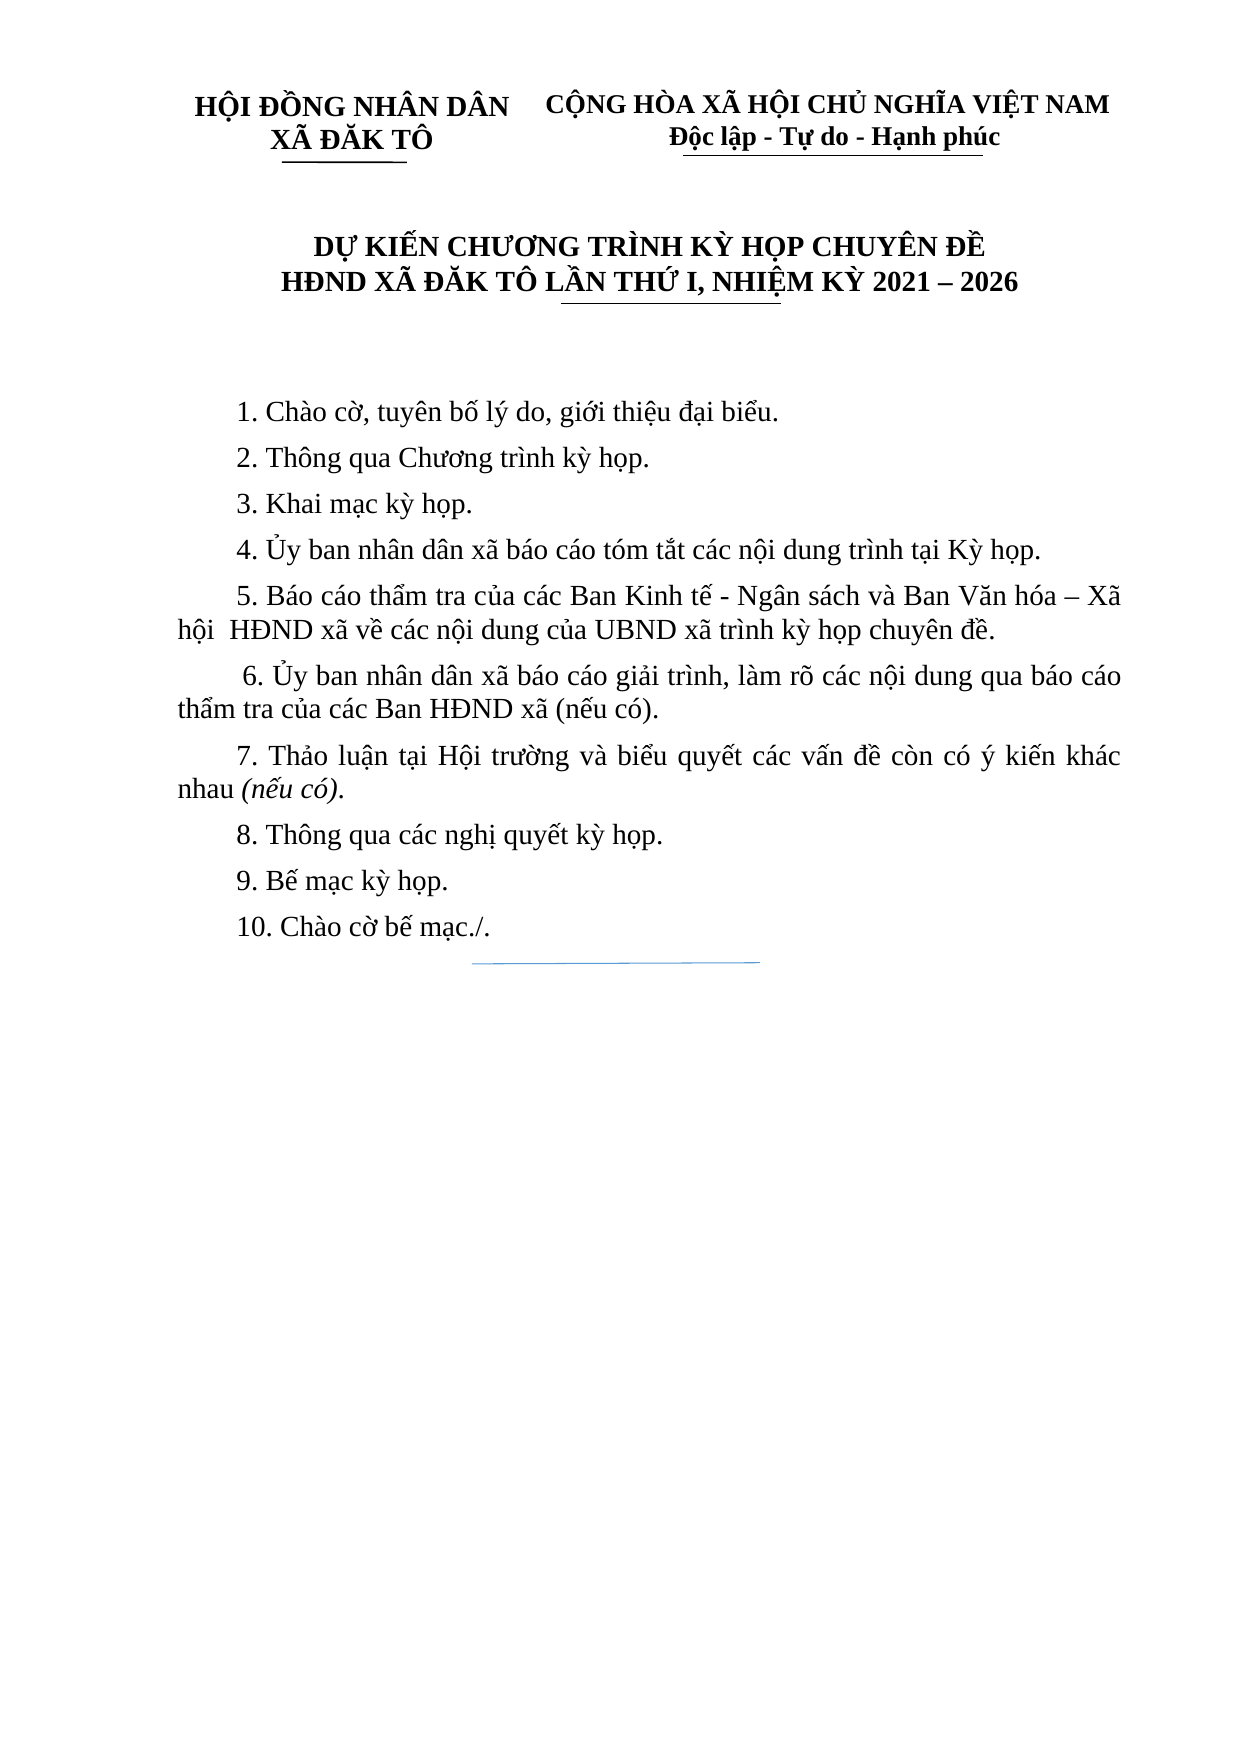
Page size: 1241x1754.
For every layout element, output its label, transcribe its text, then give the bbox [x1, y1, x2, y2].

text 9. Bế mạc kỳ họp. [177, 863, 1122, 897]
table_header CỘNG HÒA XÃ HỘI CHỦ NGHĨA VIỆT Độc lập - Tự do - Hạnh phúc [526, 89, 1122, 192]
text 7. Thảo luận tại Hội trường và biểu quyết các vấn đề còn có ý kiến khác nhau (nếu có). [177, 738, 1122, 805]
text 2. Thông qua Chương trình kỳ họp. [177, 440, 1122, 474]
text 5. Báo cáo thẩm tra của các Ban Kinh tế - Ngân sách và Ban Văn hóa – Xã hội HĐND xã về các nội dung của UBND xã trình kỳ họp chuyên đề. [177, 578, 1122, 646]
text 10. Chào cờ bế mạc./. [177, 909, 1122, 943]
text 3. Khai mạc kỳ họp. [177, 486, 1122, 520]
text 1. Chào cờ, tuyên bố lý do, giới thiệu đại biểu. [177, 394, 1122, 428]
text 6. Ủy ban nhân dân xã báo cáo giải trình, làm rõ các nội dung qua báo cáo thẩm tra của các Ban HĐND xã (nếu có). [177, 658, 1122, 725]
text HĐND XÃ ĐĂK TÔ LẦN THỨ I, NHIỆM KỲ 2021 – 2026 [177, 263, 1122, 298]
text DỰ KIẾN CHƯƠNG TRÌNH KỲ HỌP CHUYÊN ĐỀ [177, 228, 1122, 263]
text 4. Ủy ban nhân dân xã báo cáo tóm tắt các nội dung trình tại Kỳ họp. [177, 532, 1122, 566]
text 8. Thông qua các nghị quyết kỳ họp. [177, 817, 1122, 851]
table_header HỘI ĐỒNG NHÂN DÂN XÃ ĐĂK TÔ [177, 89, 526, 192]
